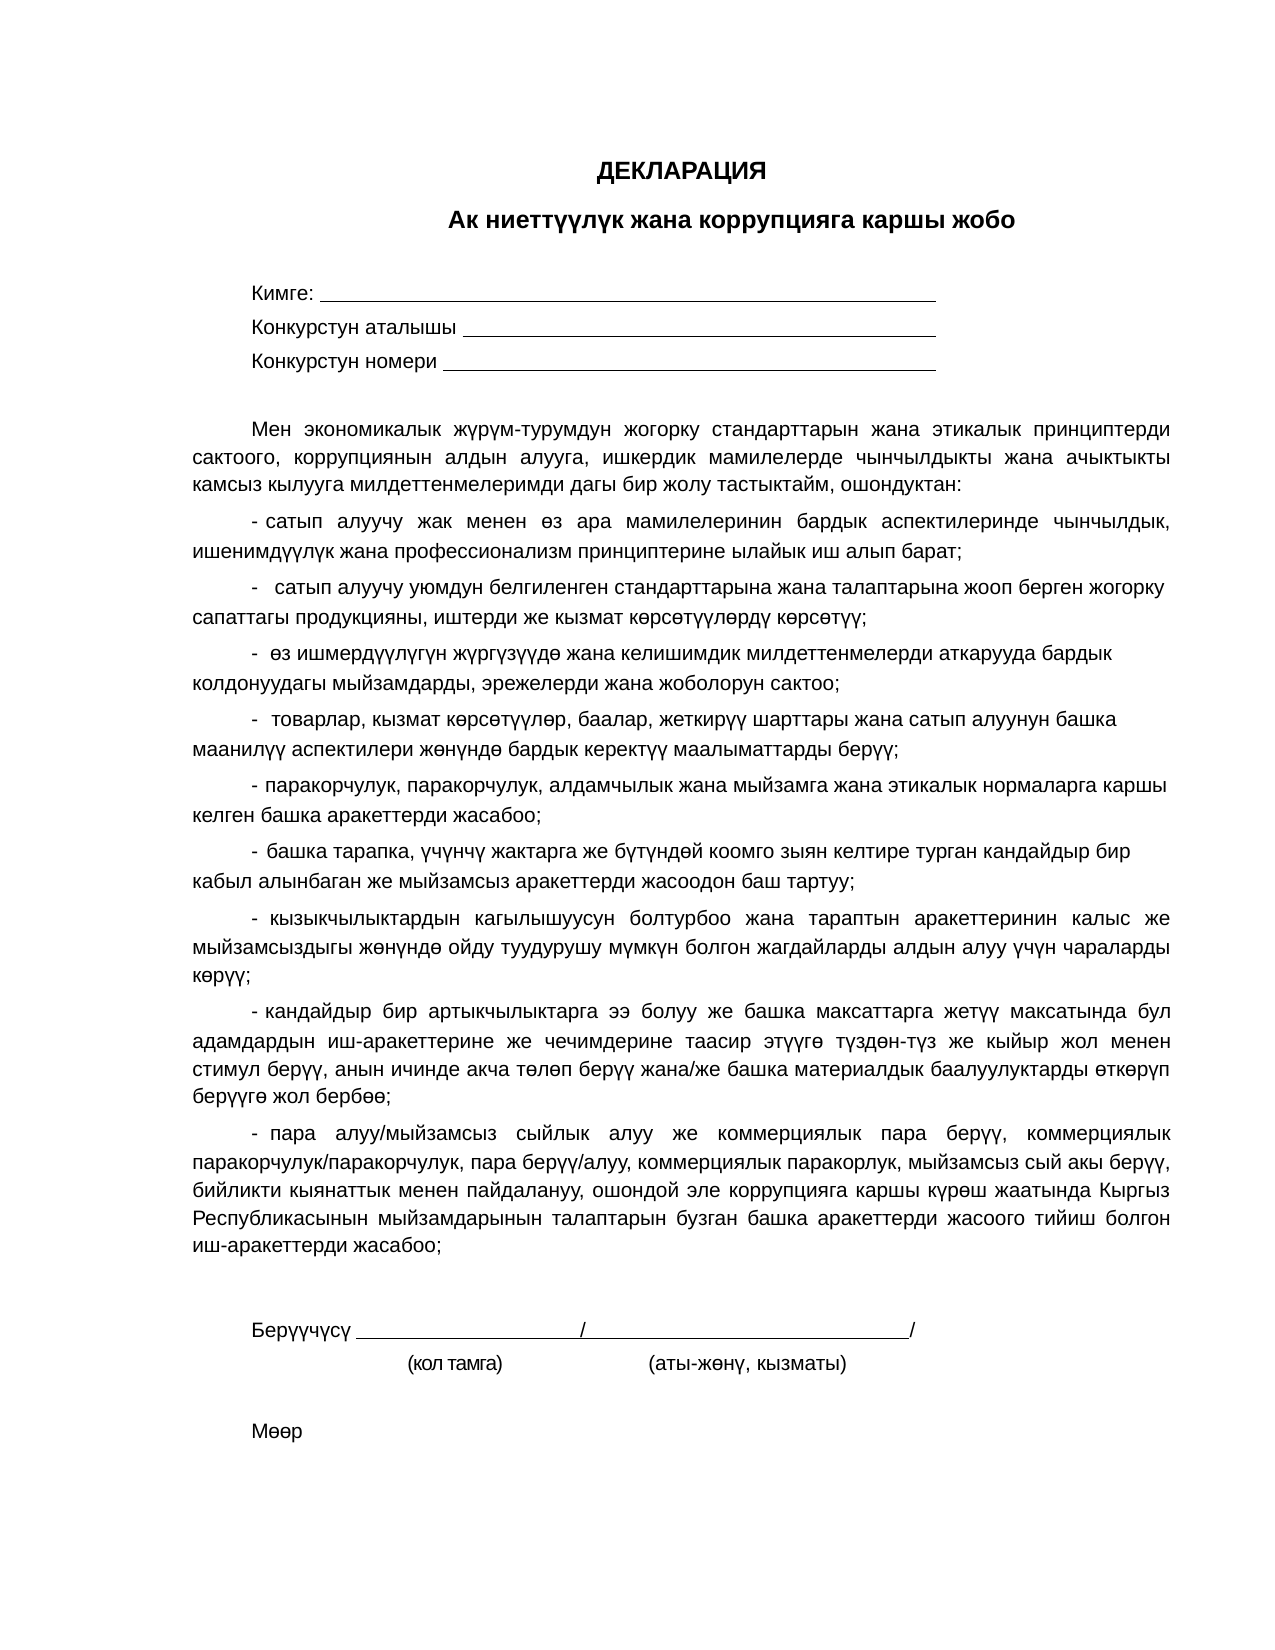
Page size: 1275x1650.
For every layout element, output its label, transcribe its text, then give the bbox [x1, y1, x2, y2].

list сатып алуучу жак менен өз ара мамилелеринин бардык аспектилеринде чынчылдык, ишенимдүүлүк жана профессионализм принциптерине ылайык иш алып барат; [192, 506, 1172, 562]
subtitle Ак ниеттүүлүк жана коррупцияга каршы жобо [277, 205, 1186, 234]
text Мен экономикалык жүрүм-турумдун жогорку стандарттарын жана этикалык принциптерди сактоого, коррупциянын алдын алууга, ишкердик мамилелерде чынчылдыкты жана ачыктыкты камсыз кылууга милдеттенмелеримди дагы бир жолу тастыктайм, ошондуктан: [192, 417, 1172, 496]
text Мөөр [251, 1419, 1186, 1443]
list пара алуу/мыйзамсыз сыйлык алуу же коммерциялык пара берүү, коммерциялык паракорчулук/паракорчулук, пара берүү/алуу, коммерциялык паракорлук, мыйзамсыз сый акы берүү, бийликти кыянаттык менен пайдалануу, ошондой эле коррупцияга каршы күрөш жаатында Кыргыз Республикасынын мыйзамдарынын талаптарын бузган башка аракеттерди жасоого тийиш болгон иш-аракеттерди жасабоо; [192, 1118, 1172, 1257]
subtitle ДЕКЛАРАЦИЯ [177, 156, 1186, 184]
list паракорчулук, паракорчулук, алдамчылык жана мыйзамга жана этикалык нормаларга каршы келген башка аракеттерди жасабоо; [192, 771, 1172, 827]
list өз ишмердүүлүгүн жүргүзүүдө жана келишимдик милдеттенмелерди аткарууда бардык колдонуудагы мыйзамдарды, эрежелерди жана жоболорун сактоо; [192, 638, 1172, 694]
list башка тарапка, үчүнчү жактарга же бүтүндөй коомго зыян келтире турган кандайдыр бир кабыл алынбаган же мыйзамсыз аракеттерди жасоодон баш тартуу; [192, 837, 1171, 893]
list кызыкчылыктардын кагылышуусун болтурбоо жана тараптын аракеттеринин калыс же мыйзамсыздыгы жөнүндө ойду туудурушу мүмкүн болгон жагдайларды алдын алуу үчүн чараларды көрүү; [192, 903, 1171, 987]
text Кимге: Конкурстун аталышы Конкурстун номери [251, 280, 948, 373]
list товарлар, кызмат көрсөтүүлөр, баалар, жеткирүү шарттары жана сатып алуунун башка маанилүү аспектилери жөнүндө бардык керектүү маалыматтарды берүү; [192, 704, 1171, 761]
subtitle Берүүчүсү / / (кол тамга) (аты-жөнү, кызматы) [251, 1317, 921, 1375]
list сатып алуучу уюмдун белгиленген стандарттарына жана талаптарына жооп берген жогорку сапаттагы продукцияны, иштерди же кызмат көрсөтүүлөрдү көрсөтүү; [192, 572, 1171, 628]
list кандайдыр бир артыкчылыктарга ээ болуу же башка максаттарга жетүү максатында бул адамдардын иш-аракеттерине же чечимдерине таасир этүүгө түздөн-түз же кыйыр жол менен стимул берүү, анын ичинде акча төлөп берүү жана/же башка материалдык баалуулуктарды өткөрүп берүүгө жол бербөө; [192, 997, 1172, 1108]
